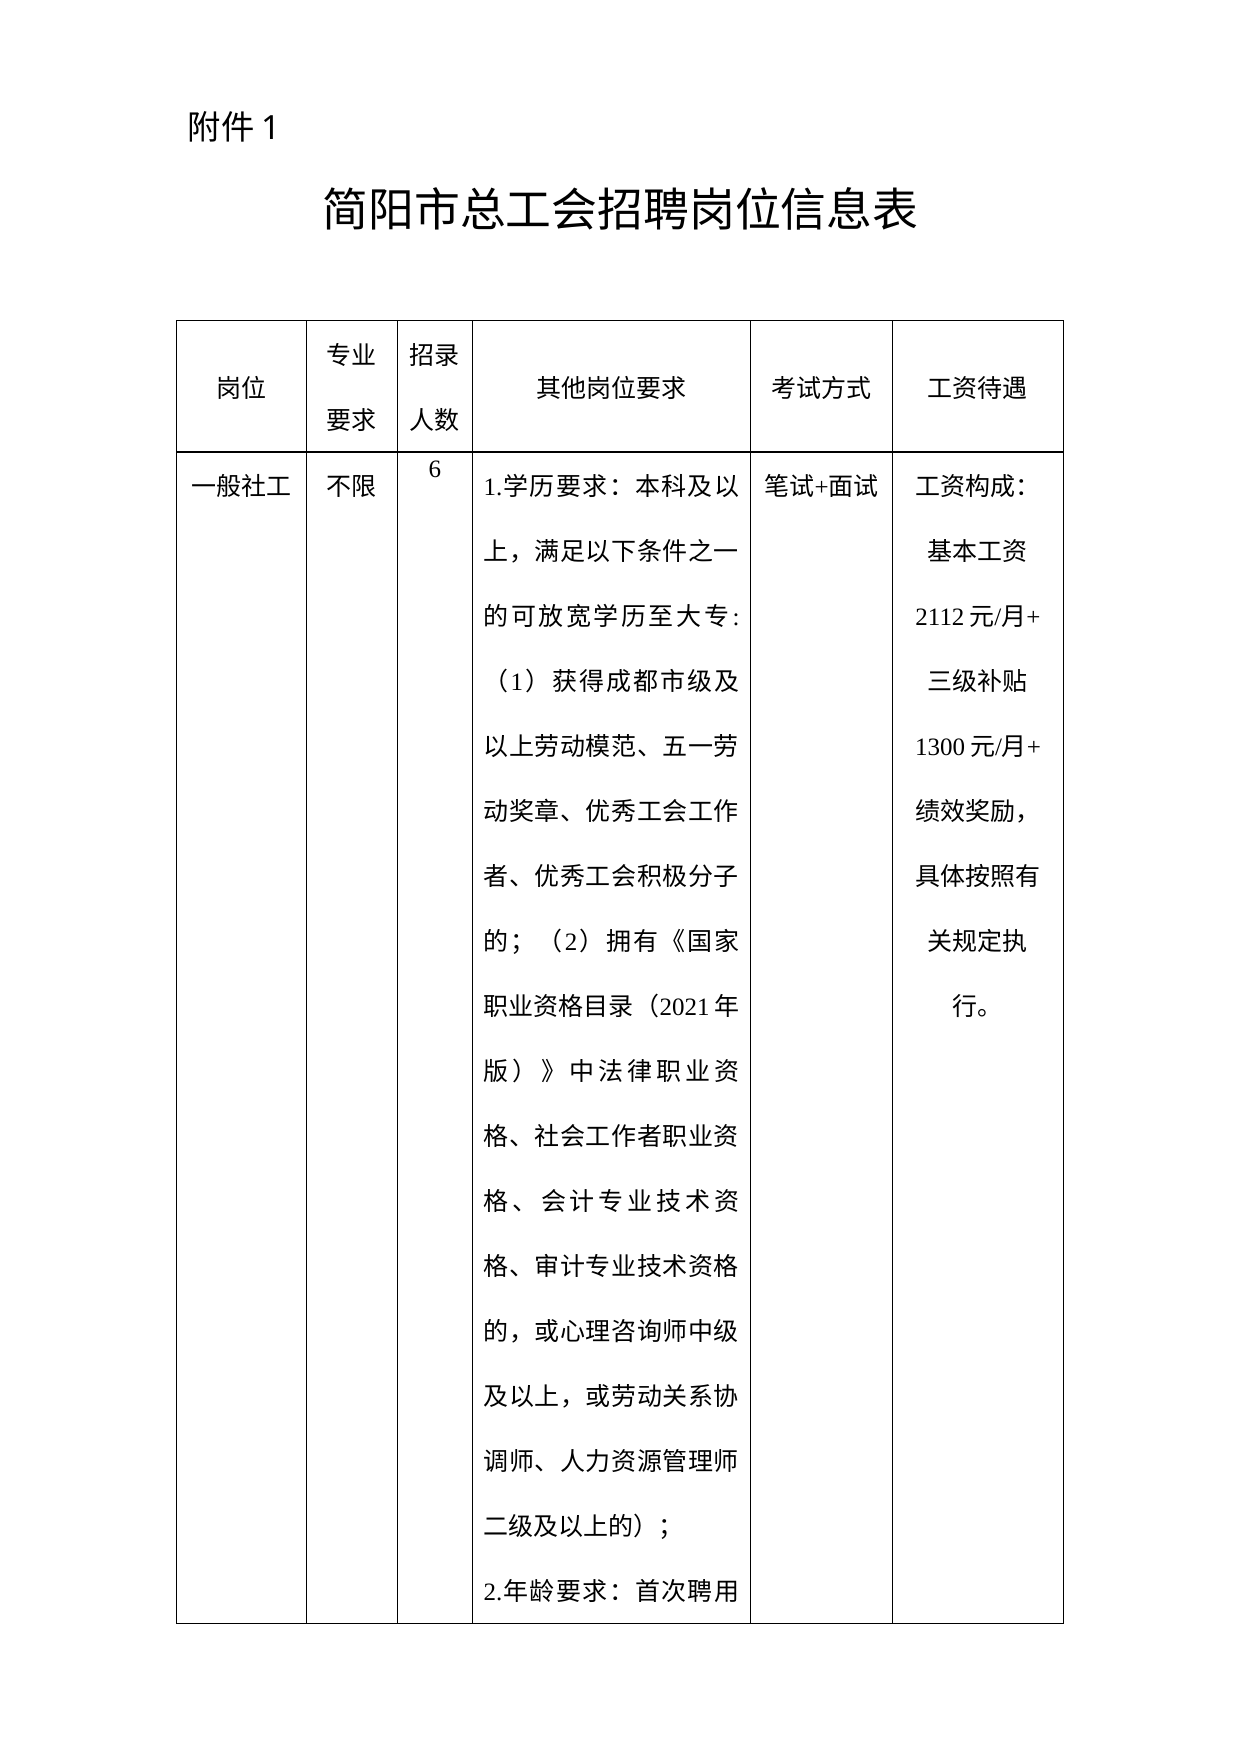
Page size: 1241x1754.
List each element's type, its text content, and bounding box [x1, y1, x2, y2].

table_header 考试方式 [751, 321, 892, 451]
table_cell 笔试+面试 [751, 453, 892, 1622]
table_header 专业要求 [307, 321, 397, 451]
text 附件1 [187, 93, 1053, 158]
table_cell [893, 453, 1063, 1622]
table_cell 一般社工 [177, 453, 306, 1622]
table_cell 6 [398, 453, 472, 1622]
table_cell 不限 [307, 453, 397, 1622]
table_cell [473, 453, 750, 1622]
table_header 招录人数 [398, 321, 472, 451]
text 简阳市总工会招聘岗位信息表 [187, 158, 1053, 255]
table_header 岗位 [177, 321, 306, 451]
table_header 其他岗位要求 [473, 321, 750, 451]
table_header 工资待遇 [893, 321, 1063, 451]
